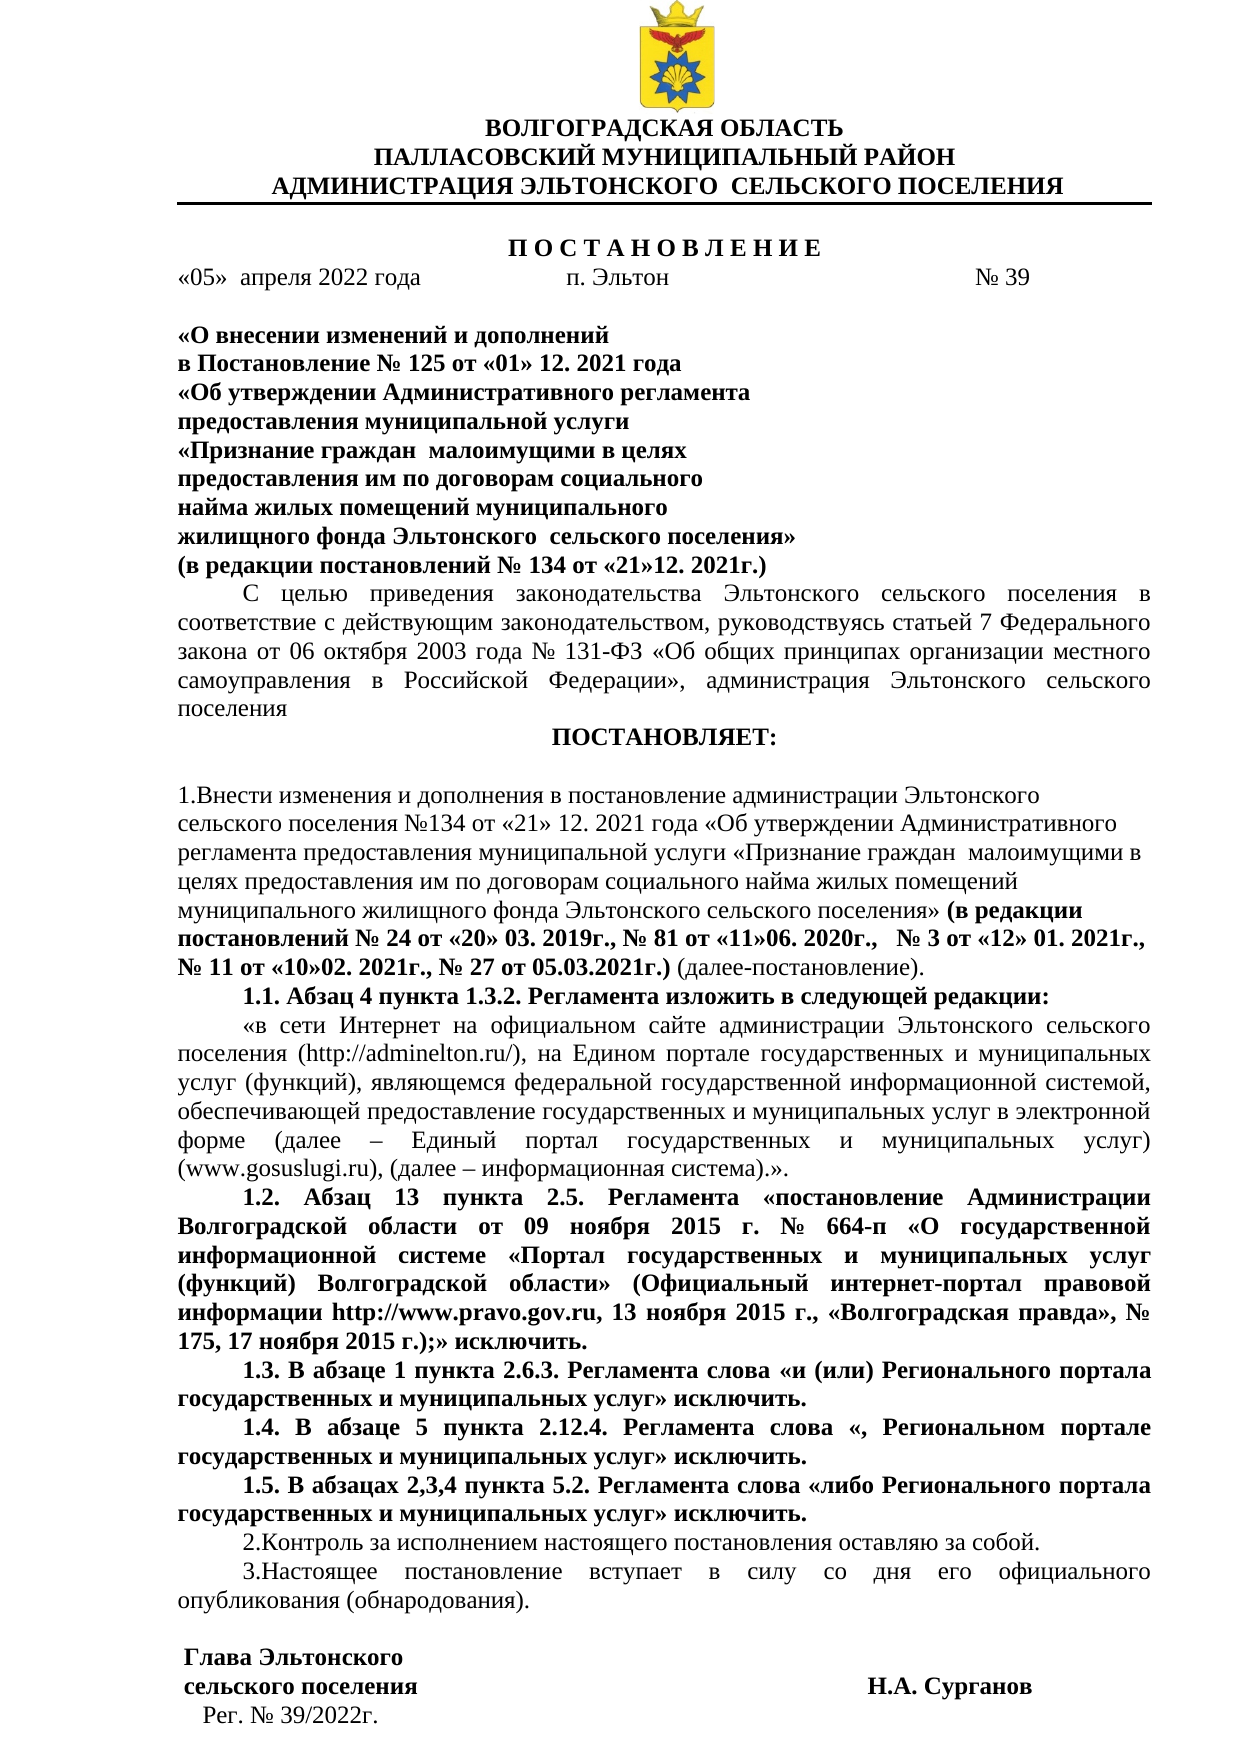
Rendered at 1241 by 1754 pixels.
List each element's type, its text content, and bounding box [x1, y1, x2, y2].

text «О внесении изменений и дополнений [177, 320, 1152, 348]
text найма жилых помещений муниципального [177, 492, 1152, 521]
text (в редакции постановлений № 134 от «21»12. 2021г.) [177, 550, 1152, 578]
text ПАЛЛАСОВСКИЙ МУНИЦИПАЛЬНЫЙ РАЙОН АДМИНИСТРАЦИЯ ЭЛЬТОНСКОГО СЕЛЬСКОГО ПОСЕЛЕНИЯ [177, 142, 1152, 202]
text «05» апреля 2022 года п. Эльтон № 39 [177, 262, 1152, 291]
text ПОСТАНОВЛЯЕТ: [177, 722, 1152, 751]
text «в сети Интернет на официальном сайте администрации Эльтонского сельского поселения (http://adminelton.ru/), на Едином портале государственных и муниципальных услуг (функций), являющемся федеральной государственной информационной системой, обеспечивающей предоставление государственных и муниципальных услуг в электронной форме (далее – Единый портал государственных и муниципальных услуг) (www.gosuslugi.ru), (далее – информационная система).». [177, 1010, 1152, 1182]
text 1.Внести изменения и дополнения в постановление администрации Эльтонского сельского поселения №134 от «21» 12. 2021 года «Об утверждении Административного регламента предоставления муниципальной услуги «Признание граждан малоимущими в целях предоставления им по договорам социального найма жилых помещений муниципального жилищного фонда Эльтонского сельского поселения» (в редакции постановлений № 24 от «20» 03. 2019г., № 81 от «11»06. 2020г., № 3 от «12» 01. 2021г., [177, 780, 1152, 952]
text предоставления муниципальной услуги [177, 406, 1152, 435]
text 1.2. Абзац 13 пункта 2.5. Регламента «постановление Администрации Волгоградской области от 09 ноября . № 664-п «О государственной информационной системе «Портал государственных и муниципальных услуг (функций) Волгоградской области» (Официальный интернет-портал правовой информации http://www.pravo.gov.ru, 13 ноября 2015 г., «Волгоградская правда», № 175, 17 ноября .);» исключить. [177, 1182, 1152, 1355]
text ВОЛГОГРАДСКАЯ ОБЛАСТЬ [177, 113, 1152, 142]
text в Постановление № 125 от «01» 12. 2021 года [177, 348, 1152, 377]
text 2.Контроль за исполнением настоящего постановления оставляю за собой. [177, 1527, 1152, 1556]
text 1.3. В абзаце 1 пункта 2.6.3. Регламента слова «и (или) Регионального портала государственных и муниципальных услуг» исключить. [177, 1355, 1152, 1412]
text 1.5. В абзацах 2,3,4 пункта 5.2. Регламента слова «либо Регионального портала государственных и муниципальных услуг» исключить. [177, 1470, 1152, 1527]
text 1.4. В абзаце 5 пункта 2.12.4. Регламента слова «, Региональном портале государственных и муниципальных услуг» исключить. [177, 1412, 1152, 1470]
text Глава Эльтонского [177, 1642, 1152, 1671]
text «Об утверждении Административного регламента [177, 377, 1152, 406]
text 1.1. Абзац 4 пункта 1.3.2. Регламента изложить в следующей редакции: [177, 981, 1152, 1010]
picture [638, 0, 715, 114]
text Рег. № 39/2022г. [177, 1700, 1152, 1728]
text № 11 от «10»02. 2021г., № 27 от 05.03.2021г.) (далее-постановление). [177, 952, 1152, 981]
text сельского поселения Н.А. Сурганов [177, 1671, 1152, 1700]
text жилищного фонда Эльтонского сельского поселения» [177, 521, 1152, 550]
text П О С Т А Н О В Л Е Н И Е [177, 233, 1152, 262]
text «Признание граждан малоимущими в целях [177, 435, 1152, 463]
text предоставления им по договорам социального [177, 463, 1152, 492]
text 3.Настоящее постановление вступает в силу со дня его официального опубликования (обнародования). [177, 1556, 1152, 1613]
text С целью приведения законодательства Эльтонского сельского поселения в соответствие с действующим законодательством, руководствуясь статьей 7 Федерального закона от 06 октября 2003 года № 131-ФЗ «Об общих принципах организации местного самоуправления в Российской Федерации», администрация Эльтонского сельского поселения [177, 578, 1152, 722]
